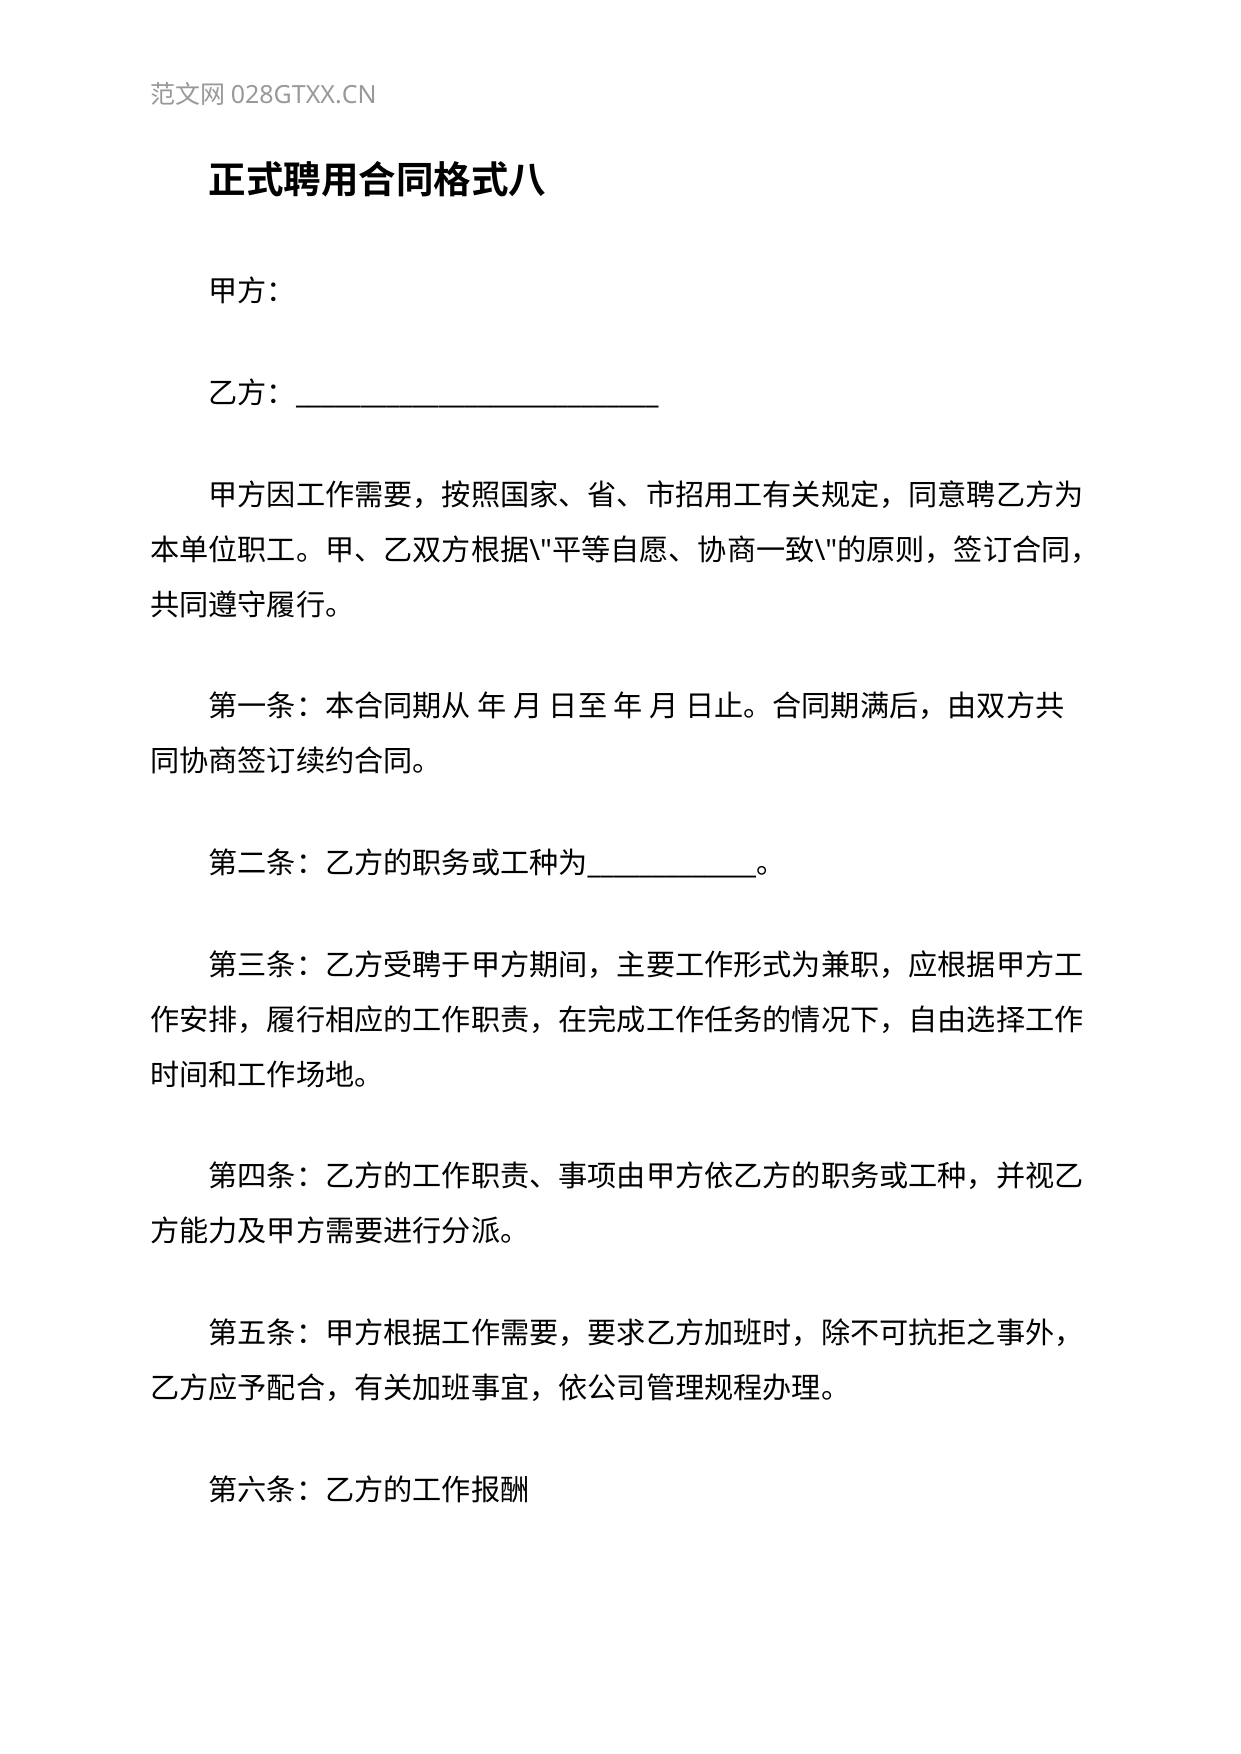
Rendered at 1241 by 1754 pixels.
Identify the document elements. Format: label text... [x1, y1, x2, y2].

text 第六条：乙方的工作报酬 [150, 1466, 1090, 1509]
text 第五条：甲方根据工作需要，要求乙方加班时，除不可抗拒之事外，乙方应予配合，有关加班事宜，依公司管理规程办理。 [150, 1310, 1090, 1407]
text 甲方： [150, 267, 1090, 310]
text 第三条：乙方受聘于甲方期间，主要工作形式为兼职，应根据甲方工作安排，履行相应的工作职责，在完成工作任务的情况下，自由选择工作时间和工作场地。 [150, 941, 1090, 1093]
text 第二条：乙方的职务或工种为_____________。 [150, 839, 1090, 882]
text 第四条：乙方的工作职责、事项由甲方依乙方的职务或工种，并视乙方能力及甲方需要进行分派。 [150, 1153, 1090, 1250]
text 正式聘用合同格式八 [150, 150, 1090, 204]
text 第一条：本合同期从 年 月 日至 年 月 日止。合同期满后，由双方共同协商签订续约合同。 [150, 683, 1090, 780]
text 甲方因工作需要，按照国家、省、市招用工有关规定，同意聘乙方为本单位职工。甲、乙双方根据\"平等自愿、协商一致\"的原则，签订合同，共同遵守履行。 [150, 471, 1090, 623]
text 乙方：____________________________ [150, 369, 1090, 412]
